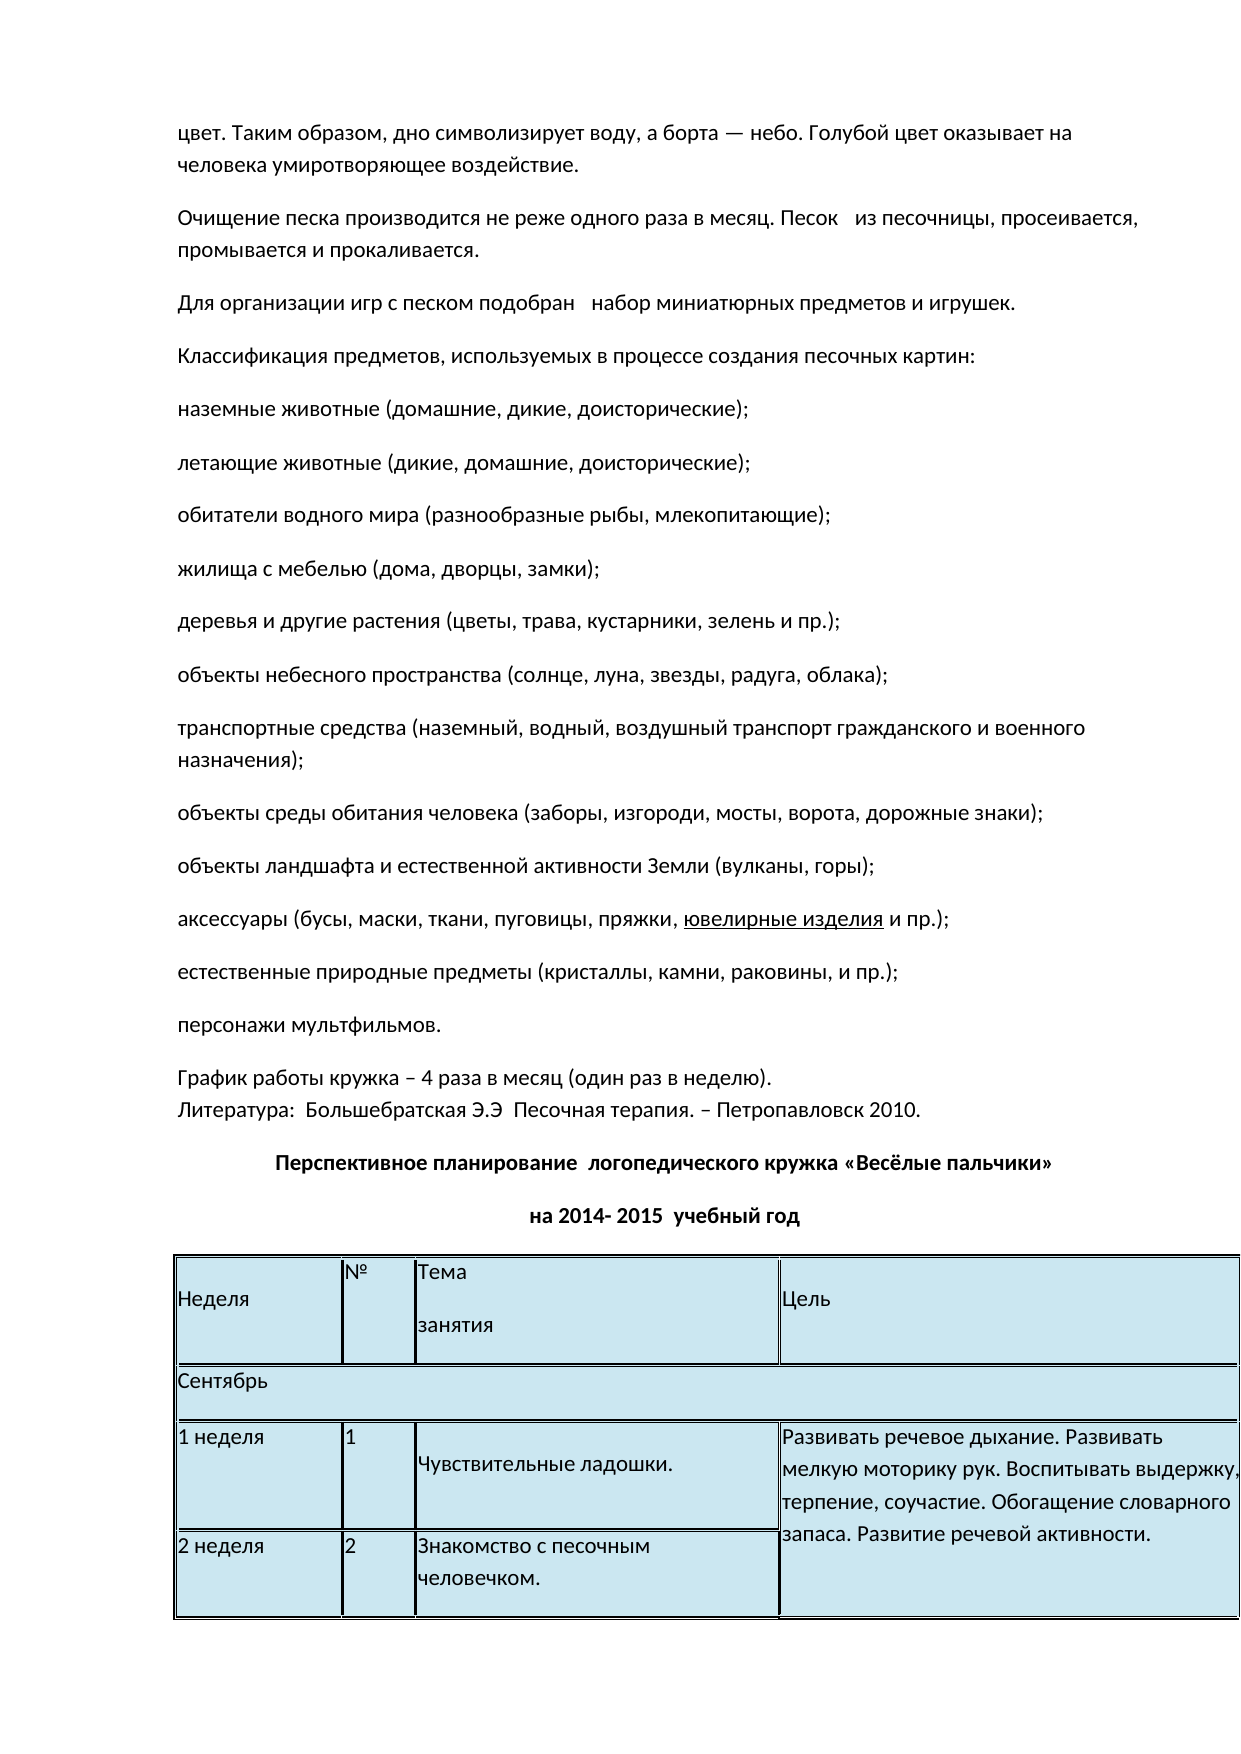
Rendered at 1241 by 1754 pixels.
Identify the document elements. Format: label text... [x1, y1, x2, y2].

text График работы кружка – 4 раза в месяц (один раз в неделю). Литература: Большебратская Э.Э Песочная терапия. – Петропавловск 2010. [177, 1063, 1152, 1123]
text летающие животные (дикие, домашние, доисторические); [177, 448, 1152, 476]
text Классификация предметов, используемых в процессе создания песочных картин: [177, 342, 1152, 369]
text аксессуары (бусы, маски, ткани, пуговицы, пряжки, ювелирные изделия и пр.); [177, 904, 1152, 932]
text персонажи мультфильмов. [177, 1010, 1152, 1038]
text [177, 118, 1152, 178]
table_cell Сентябрь [177, 1363, 1239, 1419]
text транспортные средства (наземный, водный, воздушный транспорт гражданского и военного назначения); [177, 713, 1152, 773]
text на 2014- 2015 учебный год [177, 1201, 1152, 1229]
text естественные природные предметы (кристаллы, камни, раковины, и пр.); [177, 957, 1152, 985]
table_cell 2 неделя [177, 1528, 342, 1616]
text Для организации игр с песком подобран набор миниатюрных предметов и игрушек. [177, 288, 1152, 317]
text объекты среды обитания человека (заборы, изгороди, мосты, ворота, дорожные знаки); [177, 798, 1152, 826]
table_header Цель [780, 1258, 1239, 1363]
text обитатели водного мира (разнообразные рыбы, млекопитающие); [177, 501, 1152, 529]
text Перспективное планирование логопедического кружка «Весёлые пальчики» [177, 1148, 1152, 1176]
table_cell 1 [344, 1423, 414, 1528]
text объекты небесного пространства (солнце, луна, звезды, радуга, облака); [177, 660, 1152, 688]
table_cell Знакомство с песочным человечком. [415, 1532, 779, 1616]
text деревья и другие растения (цветы, трава, кустарники, зелень и пр.); [177, 607, 1152, 635]
table_cell Чувствительные ладошки. [417, 1423, 778, 1528]
table_header Неделя [177, 1256, 342, 1363]
table_cell 1 неделя [177, 1419, 341, 1528]
text Очищение песка производится не реже одного раза в месяц. Песок из песочницы, просеивается, промывается и прокаливается. [177, 203, 1152, 263]
table_cell Развивать речевое дыхание. Развивать мелкую моторику рук. Воспитывать выдержку, терпение, соучастие. Обогащение словарного запаса. Развитие речевой активности. [780, 1419, 1239, 1616]
table_cell 2 [342, 1532, 415, 1616]
table_header Тема занятия [415, 1258, 779, 1363]
text жилища с мебелью (дома, дворцы, замки); [177, 554, 1152, 582]
text наземные животные (домашние, дикие, доисторические); [177, 394, 1152, 423]
text объекты ландшафта и естественной активности Земли (вулканы, горы); [177, 851, 1152, 879]
table_header № [342, 1258, 415, 1363]
